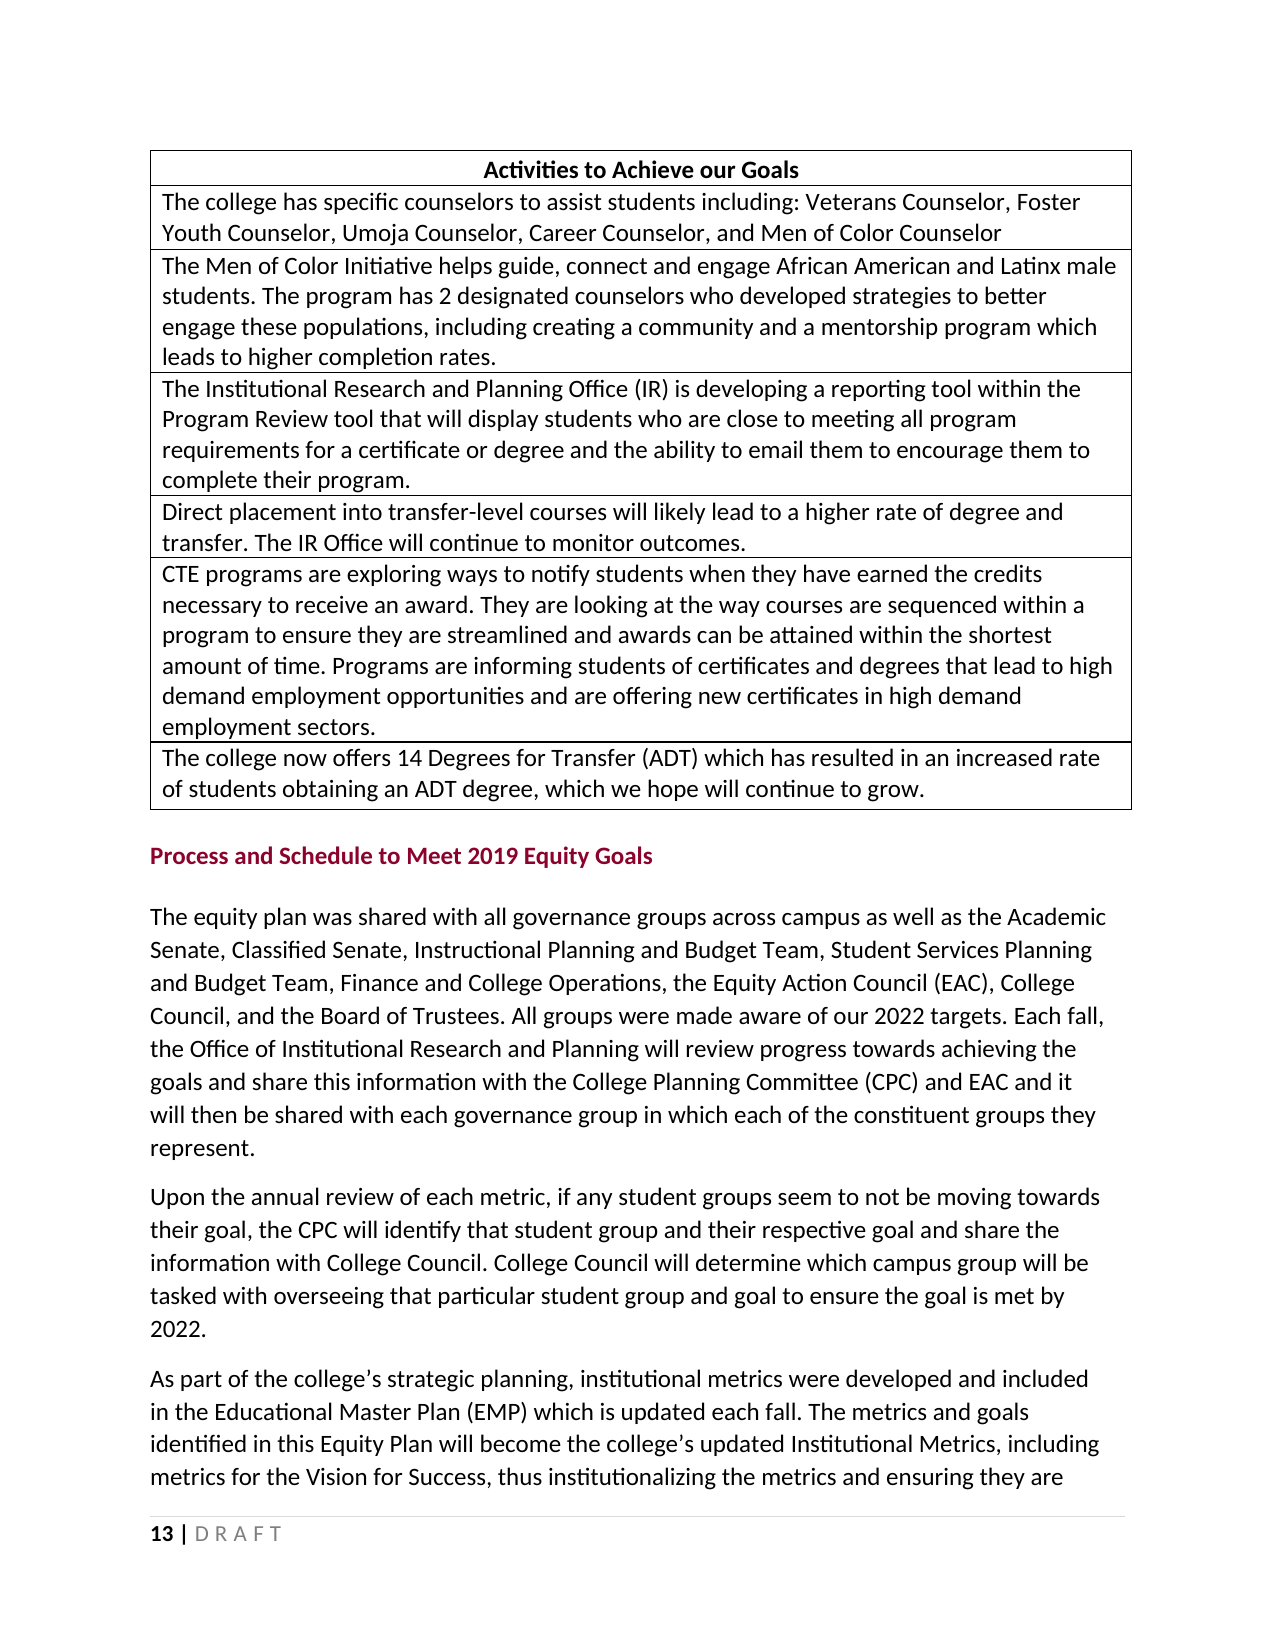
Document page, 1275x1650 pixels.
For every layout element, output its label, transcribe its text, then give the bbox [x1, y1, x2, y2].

text The equity plan was shared with all governance groups across campus as well as the Academic Senate, Classified Senate, Instructional Planning and Budget Team, Student Services Planning and Budget Team, Finance and College Operations, the Equity Action Council (EAC), College Council, and the Board of Trustees. All groups were made aware of our 2022 targets. Each fall, the Office of Institutional Research and Planning will review progress towards achieving the goals and share this information with the College Planning Committee (CPC) and EAC and it will then be shared with each governance group in which each of the constituent groups they represent. [150, 902, 1108, 1162]
table_cell Activities to Achieve our Goals [151, 151, 1131, 185]
table_cell The college now offers 14 Degrees for Transfer (ADT) which has resulted in an increased rate of students obtaining an ADT degree, which we hope will continue to grow. [151, 743, 1131, 809]
table_cell Direct placement into transfer-level courses will likely lead to a higher rate of degree and transfer. The IR Office will continue to monitor outcomes. [151, 496, 1131, 557]
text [150, 1363, 1108, 1492]
table_cell CTE programs are exploring ways to notify students when they have earned the credits necessary to receive an award. They are looking at the way courses are sequenced within a program to ensure they are streamlined and awards can be attained within the shortest amount of time. Programs are informing students of certificates and degrees that lead to high demand employment opportunities and are offering new certificates in high demand employment sectors. [151, 558, 1131, 741]
text Upon the annual review of each metric, if any student groups seem to not be moving towards their goal, the CPC will identify that student group and their respective goal and share the information with College Council. College Council will determine which campus group will be tasked with overseeing that particular student group and goal to ensure the goal is met by 2022. [150, 1182, 1108, 1344]
table_cell The Men of Color Initiative helps guide, connect and engage African American and Latinx male students. The program has 2 designated counselors who developed strategies to better engage these populations, including creating a community and a mentorship program which leads to higher completion rates. [151, 250, 1131, 372]
table_cell The Institutional Research and Planning Office (IR) is developing a reporting tool within the Program Review tool that will display students who are close to meeting all program requirements for a certificate or degree and the ability to email them to encourage them to complete their program. [151, 373, 1131, 495]
subtitle Process and Schedule to Meet 2019 Equity Goals [150, 841, 1104, 871]
table_cell The college has specific counselors to assist students including: Veterans Counselor, Foster Youth Counselor, Umoja Counselor, Career Counselor, and Men of Color Counselor [151, 186, 1131, 249]
